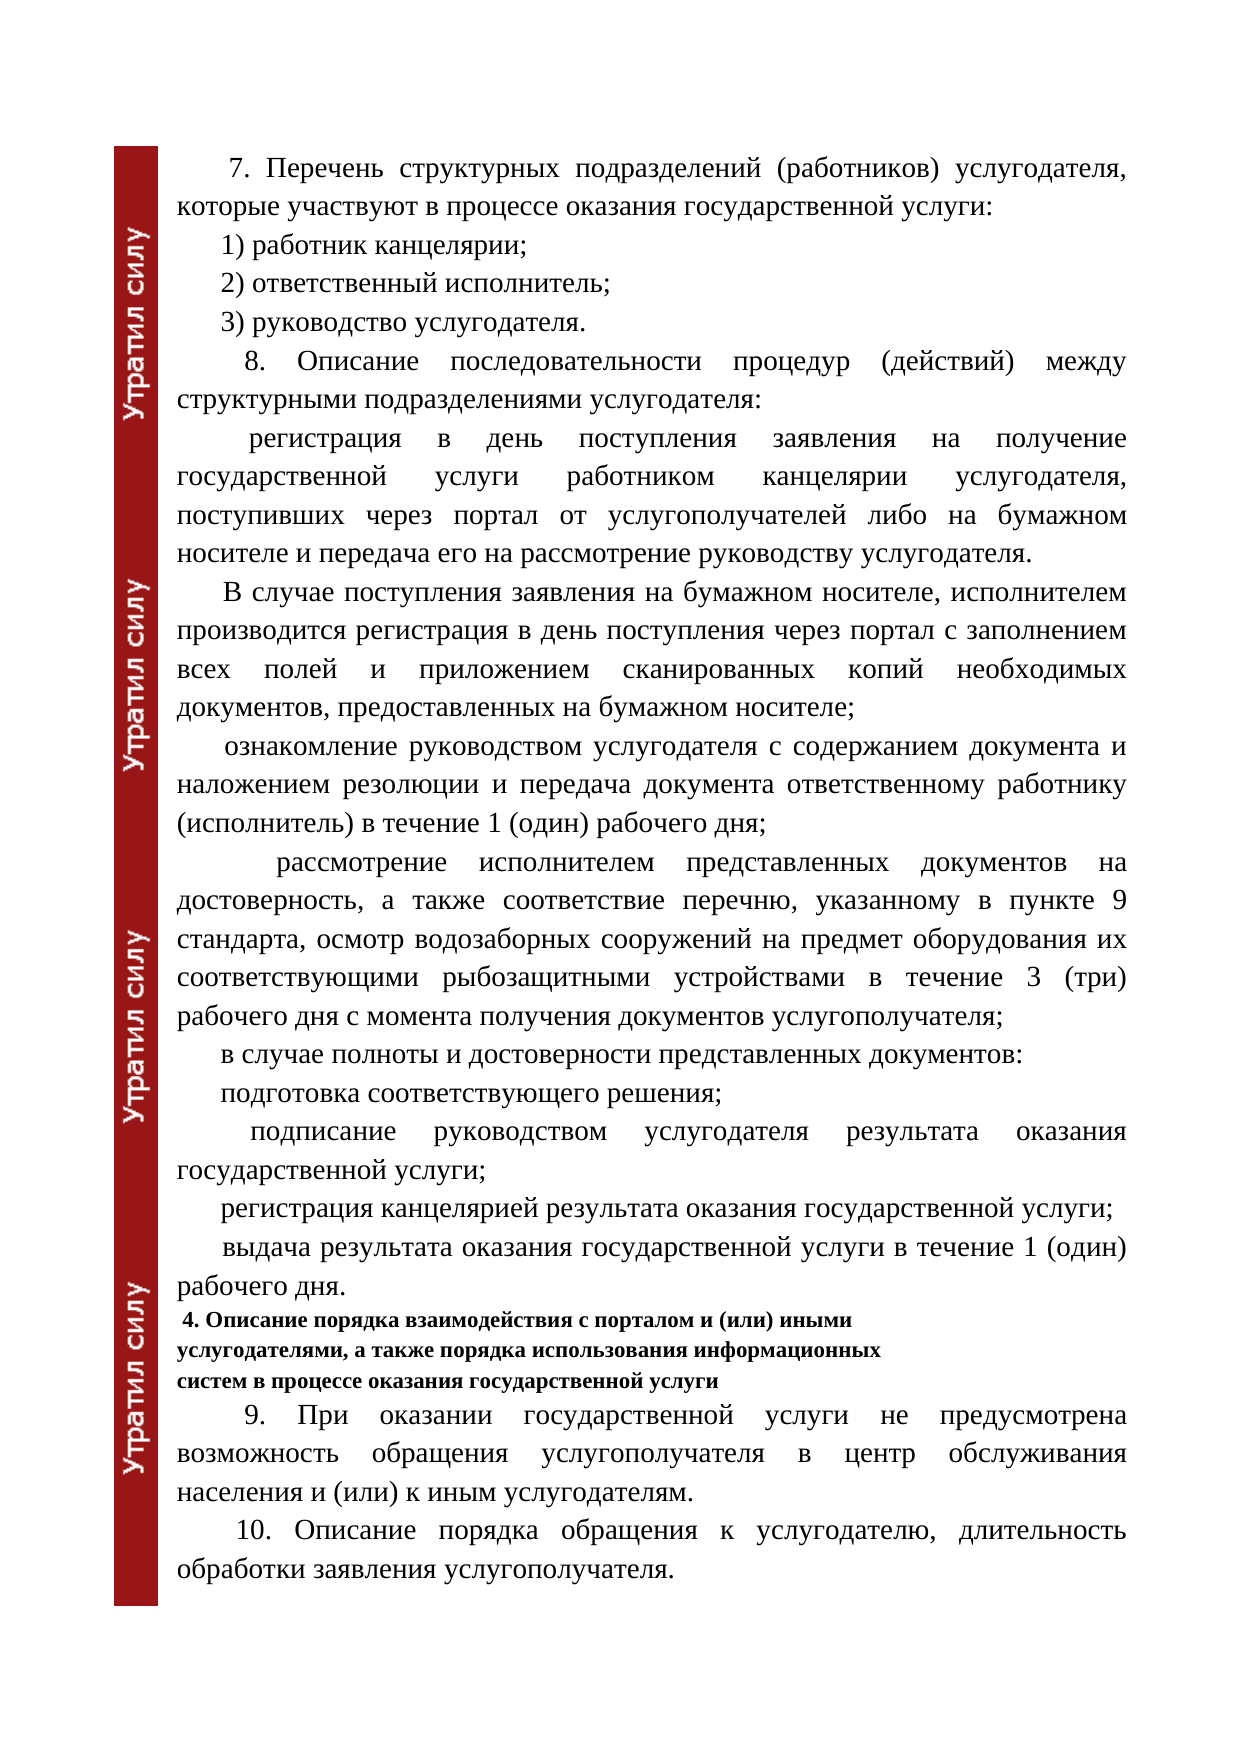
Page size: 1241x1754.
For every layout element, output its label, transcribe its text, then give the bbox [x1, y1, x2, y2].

text 2) ответственный исполнитель; [112, 266, 1128, 299]
picture [114, 1186, 158, 1191]
text 8. Описание последовательности процедур (действий) между структурными подразделениями услугодателя: [112, 343, 1128, 415]
picture [114, 1301, 158, 1306]
picture [114, 146, 158, 150]
text регистрация канцелярией результата оказания государственной услуги; [112, 1191, 1128, 1224]
picture [114, 1584, 158, 1606]
picture [114, 1031, 158, 1036]
text рассмотрение исполнителем представленных документов на достоверность, а также соответствие перечню, указанному в пункте 9 стандарта, осмотр водозаборных сооружений на предмет оборудования их соответствующими рыбозащитными устройствами в течение 3 (три) рабочего дня с момента получения документов услугополучателя; [112, 844, 1128, 1031]
text ознакомление руководством услугодателя с содержанием документа и наложением резолюции и передача документа ответственному работнику (исполнитель) в течение 1 (один) рабочего дня; [112, 728, 1128, 839]
text 7. Перечень структурных подразделений (работников) услугодателя, которые участвуют в процессе оказания государственной услуги: [112, 150, 1128, 222]
picture [114, 1393, 158, 1397]
picture [114, 839, 158, 844]
text 1) работник канцелярии; [112, 227, 1128, 261]
picture [114, 222, 158, 227]
picture [114, 1108, 158, 1113]
text регистрация в день поступления заявления на получение государственной услуги работником канцелярии услугодателя, поступивших через портал от услугополучателей либо на бумажном носителе и передача его на рассмотрение руководству услугодателя. [112, 420, 1128, 569]
text В случае поступления заявления на бумажном носителе, исполнителем производится регистрация в день поступления через портал с заполнением всех полей и приложением сканированных копий необходимых документов, предоставленных на бумажном носителе; [112, 574, 1128, 723]
text подписание руководством услугодателя результата оказания государственной услуги; [112, 1113, 1128, 1186]
picture [114, 261, 158, 266]
picture [114, 1070, 158, 1075]
text 9. При оказании государственной услуги не предусмотрена возможность обращения услугополучателя в центр обслуживания населения и (или) к иным услугодателям. [112, 1397, 1128, 1507]
picture [114, 338, 158, 343]
text в случае полноты и достоверности представленных документов: [112, 1036, 1128, 1070]
picture [114, 723, 158, 728]
picture [114, 1224, 158, 1229]
picture [114, 299, 158, 304]
text выдача результата оказания государственной услуги в течение 1 (один) рабочего дня. [112, 1229, 1128, 1301]
picture [114, 415, 158, 420]
text подготовка соответствующего решения; [112, 1075, 1128, 1108]
picture [114, 1507, 158, 1512]
text 4. Описание порядка взаимодействия с порталом и (или) иными услугодателями, а также порядка использования информационных систем в процессе оказания государственной услуги [112, 1306, 1128, 1393]
picture [114, 569, 158, 574]
text 10. Описание порядка обращения к услугодателю, длительность обработки заявления услугополучателя. [112, 1512, 1128, 1584]
text 3) руководство услугодателя. [112, 304, 1128, 338]
